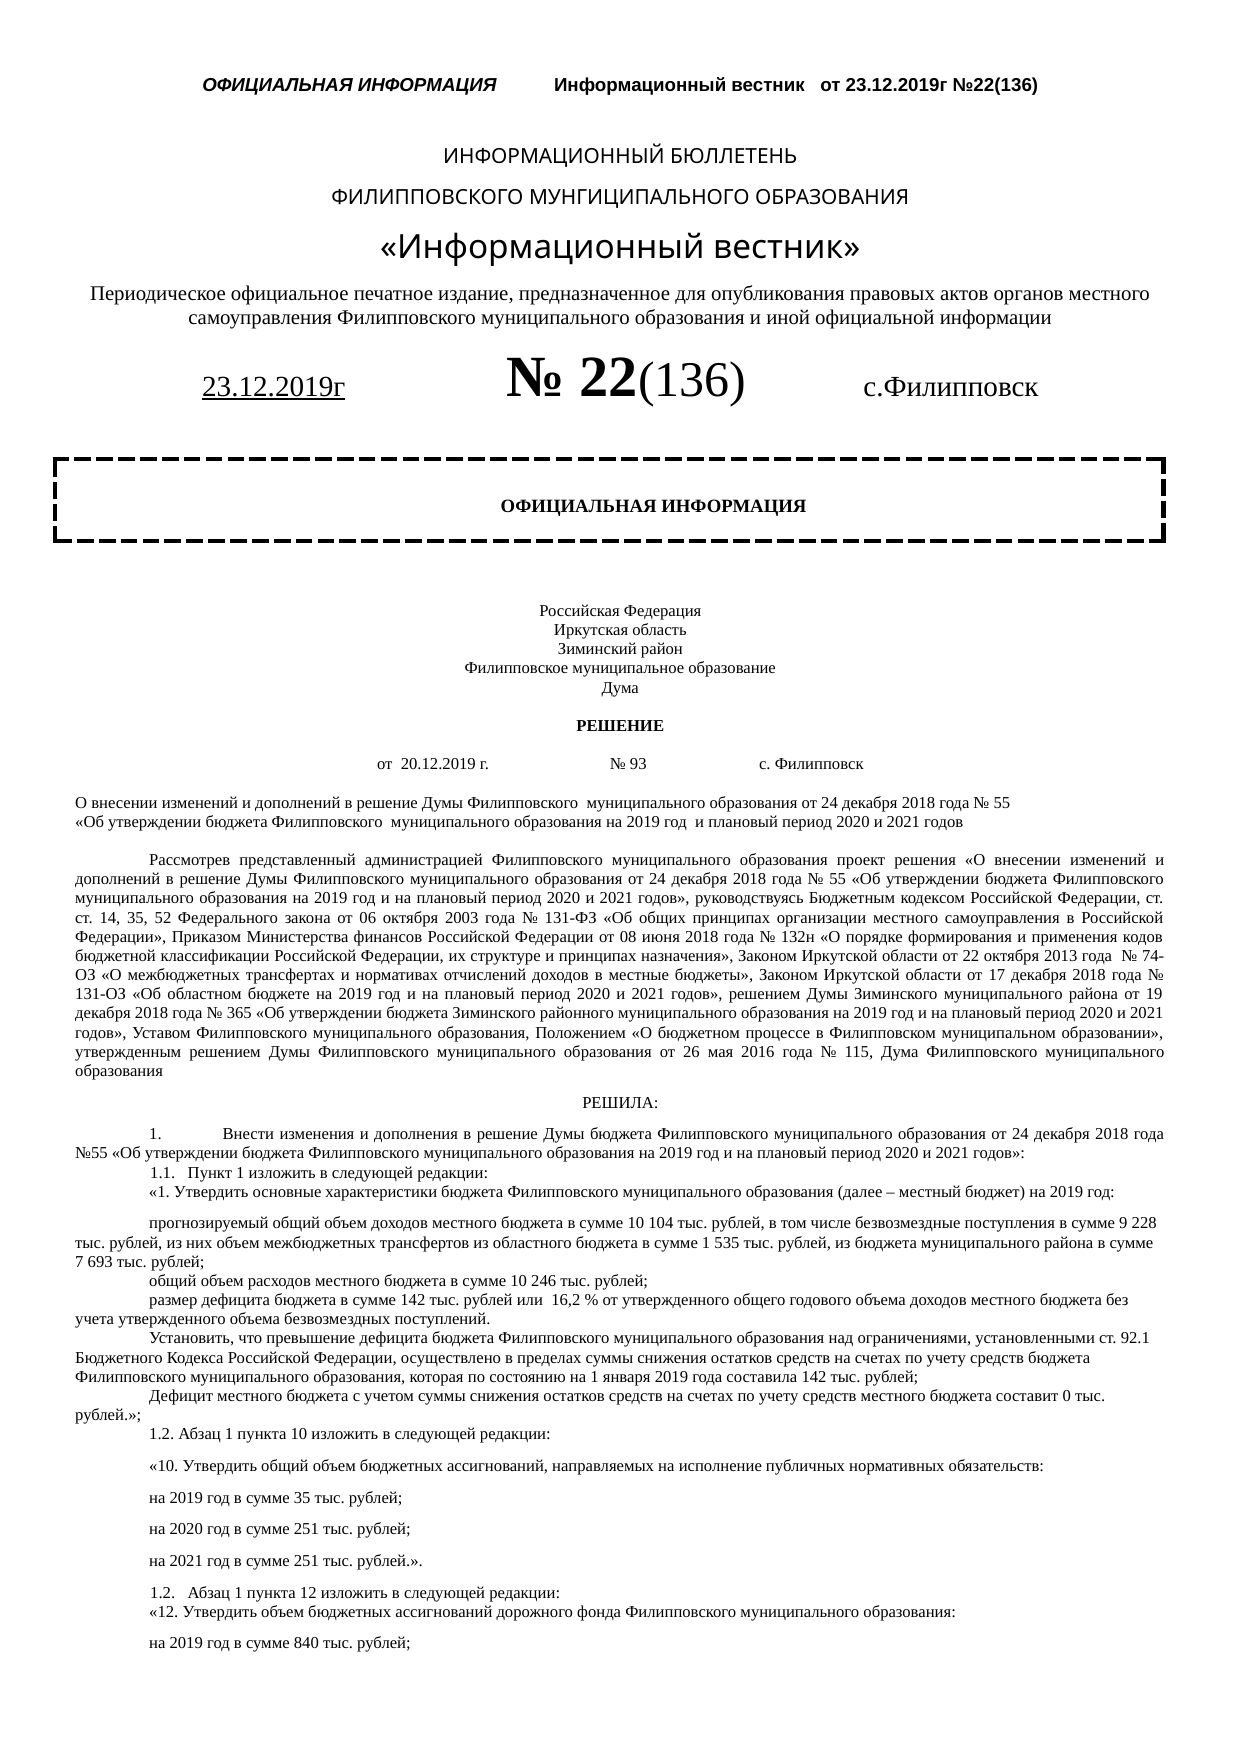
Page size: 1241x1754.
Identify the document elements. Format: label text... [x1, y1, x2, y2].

list Внести изменения и дополнения в решение Думы бюджета Филипповского муниципального образования от 24 декабря 2018 года №55 «Об утверждении бюджета Филипповского муниципального образования на 2019 год и на плановый период 2020 и 2021 годов»: [75, 1124, 1165, 1162]
text на 2020 год в сумме 251 тыс. рублей; [75, 1519, 1165, 1538]
text на 2021 год в сумме 251 тыс. рублей.». [75, 1551, 1165, 1570]
text «Информационный вестник» [75, 223, 1165, 269]
text О внесении изменений и дополнений в решение Думы Филипповского муниципального образования от 24 декабря 2018 года № 55 [75, 792, 1165, 812]
list Абзац 1 пункта 12 изложить в следующей редакции: [150, 1582, 1165, 1602]
list Пункт 1 изложить в следующей редакции: [150, 1162, 1165, 1182]
text на 2019 год в сумме 840 тыс. рублей; [75, 1633, 1165, 1652]
text Филипповское муниципальное образование [75, 658, 1165, 677]
text на 2019 год в сумме 35 тыс. рублей; [75, 1487, 1165, 1507]
text РЕШИЛА: [75, 1092, 1165, 1112]
text «12. Утвердить объем бюджетных ассигнований дорожного фонда Филипповского муниципального образования: [75, 1602, 1165, 1621]
text «1. Утвердить основные характеристики бюджета Филипповского муниципального образования (далее – местный бюджет) на 2019 год: [75, 1182, 1165, 1201]
text «Об утверждении бюджета Филипповского муниципального образования на 2019 год и плановый период 2020 и 2021 годов [75, 812, 1165, 831]
text от 20.12.2019 г. № 93 с. Филипповск [75, 754, 1165, 773]
text РЕШЕНИЕ [75, 716, 1165, 735]
text Дума [75, 677, 1165, 697]
text «10. Утвердить общий объем бюджетных ассигнований, направляемых на исполнение публичных нормативных обязательств: [75, 1456, 1165, 1475]
text Установить, что превышение дефицита бюджета Филипповского муниципального образования над ограничениями, установленными ст. 92.1 Бюджетного Кодекса Российской Федерации, осуществлено в пределах суммы снижения остатков средств на счетах по учету средств бюджета Филипповского муниципального образования, которая по состоянию на 1 января 2019 года составила 142 тыс. рублей; [75, 1328, 1165, 1386]
text Дефицит местного бюджета с учетом суммы снижения остатков средств на счетах по учету средств местного бюджета составит 0 тыс. рублей.»; [75, 1386, 1165, 1424]
text Периодическое официальное печатное издание, предназначенное для опубликования правовых актов органов местного самоуправления Филипповского муниципального образования и иной официальной информации [75, 281, 1165, 329]
text ИНФОРМАЦИОННЫЙ БЮЛЛЕТЕНЬ [75, 141, 1165, 170]
text Рассмотрев представленный администрацией Филипповского муниципального образования проект решения «О внесении изменений и дополнений в решение Думы Филипповского муниципального образования от 24 декабря 2018 года № 55 «Об утверждении бюджета Филипповского муниципального образования на 2019 год и на плановый период 2020 и 2021 годов», руководствуясь Бюджетным кодексом Российской Федерации, ст. ст. 14, 35, 52 Федерального закона от 06 октября 2003 года № 131-ФЗ «Об общих принципах организации местного самоуправления в Российской Федерации», Приказом Министерства финансов Российской Федерации от 08 июня 2018 года № 132н «О порядке формирования и применения кодов бюджетной классификации Российской Федерации, их структуре и принципах назначения», Законом Иркутской области от 22 октября 2013 года № 74-ОЗ «О межбюджетных трансфертах и нормативах отчислений доходов в местные бюджеты», Законом Иркутской области от 17 декабря 2018 года № 131-ОЗ «Об областном бюджете на 2019 год и на плановый период 2020 и 2021 годов», решением Думы Зиминского муниципального района от 19 декабря 2018 года № 365 «Об утверждении бюджета Зиминского районного муниципального образования на 2019 год и на плановый период 2020 и 2021 годов», Уставом Филипповского муниципального образования, Положением «О бюджетном процессе в Филипповском муниципальном образовании», утвержденным решением Думы Филипповского муниципального образования от 26 мая 2016 года № 115, Дума Филипповского муниципального образования [75, 850, 1165, 1080]
text 23.12.2019г № 22(136) с.Филипповск [75, 342, 1165, 409]
text ФИЛИППОВСКОГО МУНГИЦИПАЛЬНОГО ОБРАЗОВАНИЯ [75, 182, 1165, 211]
text Российская Федерация [75, 601, 1165, 620]
text прогнозируемый общий объем доходов местного бюджета в сумме 10 104 тыс. рублей, в том числе безвозмездные поступления в сумме 9 228 тыс. рублей, из них объем межбюджетных трансфертов из областного бюджета в сумме 1 535 тыс. рублей, из бюджета муниципального района в сумме 7 693 тыс. рублей; [75, 1213, 1165, 1271]
text размер дефицита бюджета в сумме 142 тыс. рублей или 16,2 % от утвержденного общего годового объема доходов местного бюджета без учета утвержденного объема безвозмездных поступлений. [75, 1290, 1165, 1328]
text Зиминский район [75, 639, 1165, 658]
text общий объем расходов местного бюджета в сумме 10 246 тыс. рублей; [75, 1271, 1165, 1290]
text Иркутская область [75, 620, 1165, 639]
text 1.2. Абзац 1 пункта 10 изложить в следующей редакции: [75, 1424, 1165, 1443]
